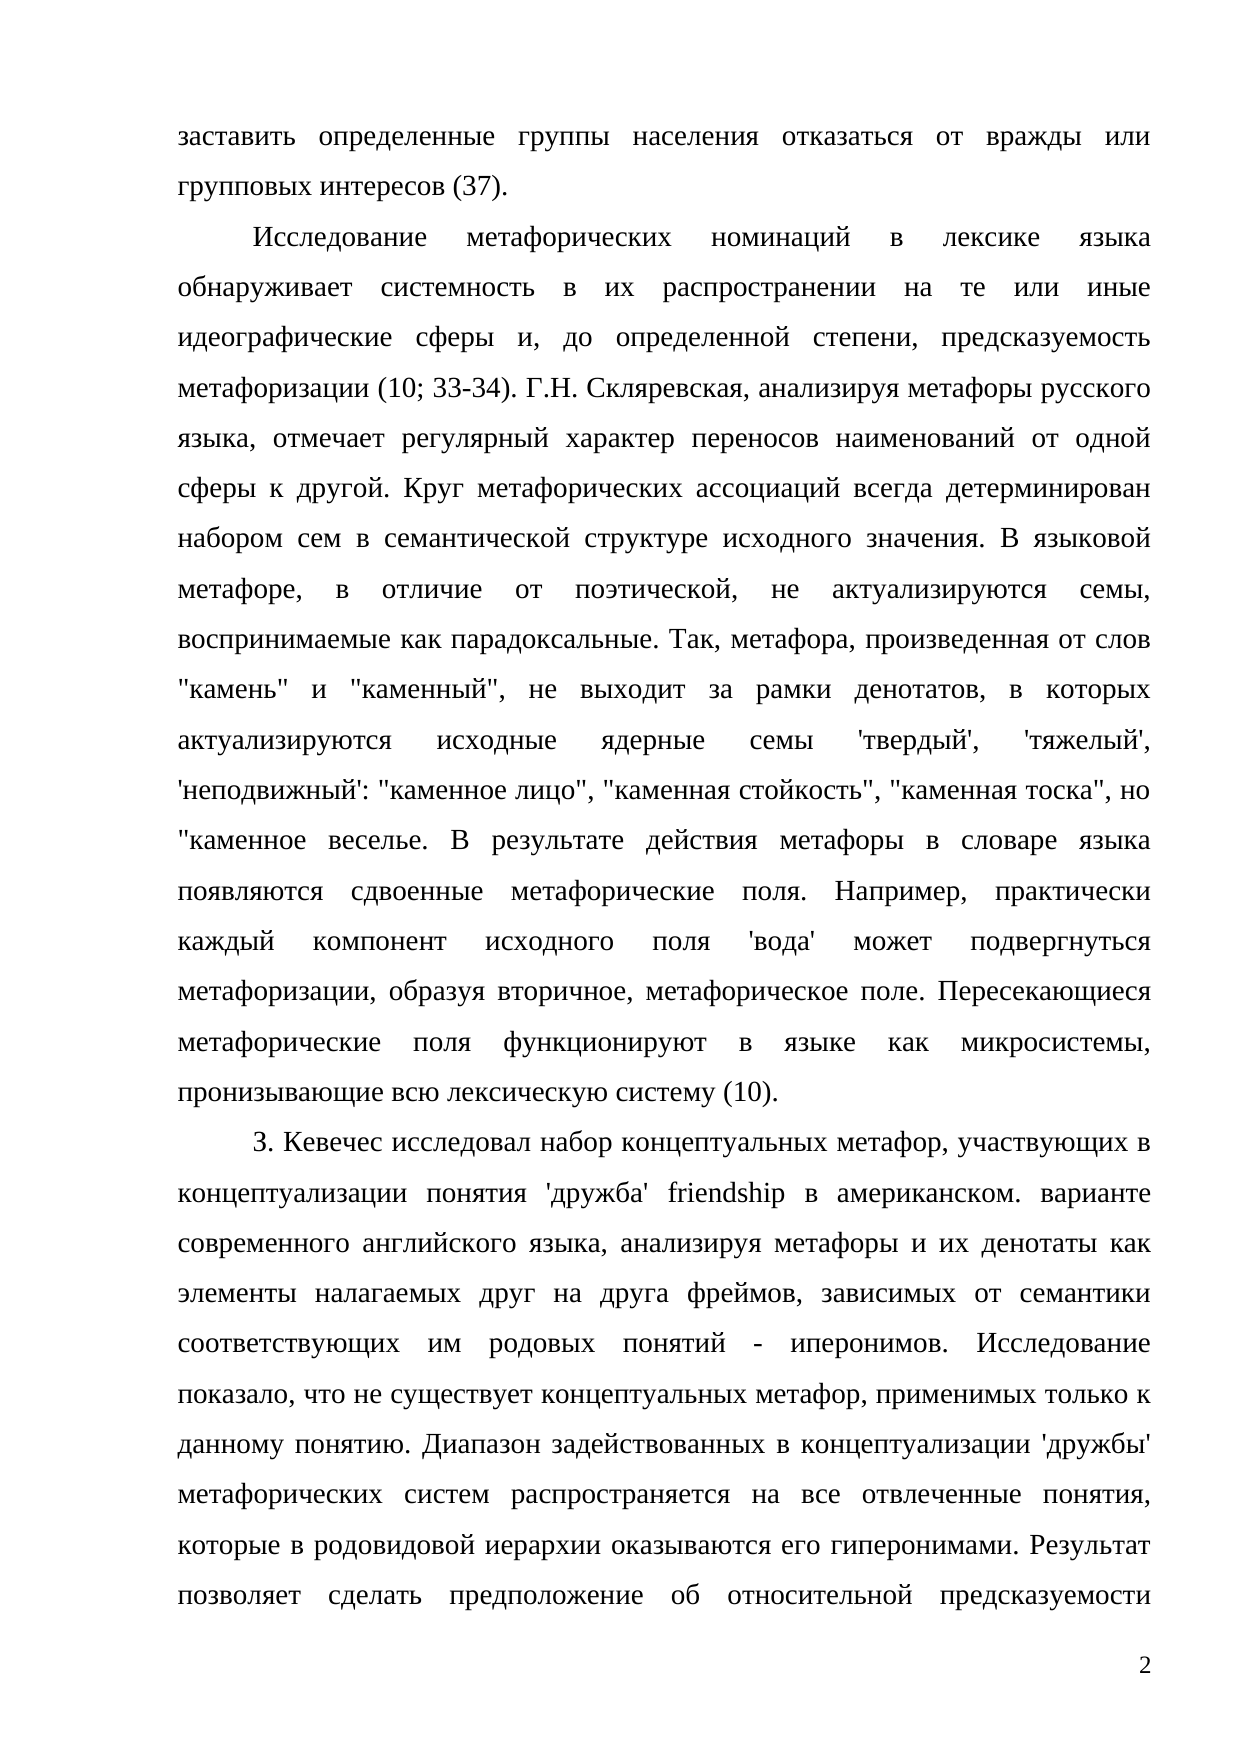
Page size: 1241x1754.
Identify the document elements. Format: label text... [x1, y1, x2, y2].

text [177, 118, 1152, 202]
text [177, 1124, 1152, 1611]
text Исследование метафорических номинаций в лексике языка обнаруживает системность в их распространении на те или иные идеографические сферы и, до определенной степени, предсказуемость метафоризации (10; 33-34). Г.Н. Скляревская, анализируя метафоры русского языка, отмечает регулярный характер переносов наименований от одной сферы к другой. Круг метафорических ассоциаций всегда детерминирован набором сем в семантической структуре исходного значения. В языковой метафоре, в отличие от поэтической, не актуализируются семы, воспринимаемые как парадоксальные. Так, метафора, произведенная от слов "камень" и "каменный", не выходит за рамки денотатов, в которых актуализируются исходные ядерные семы 'твердый', 'тяжелый', 'неподвижный': "каменное лицо", "каменная стойкость", "каменная тоска", но "каменное веселье. В результате действия метафоры в словаре языка появляются сдвоенные метафорические поля. Например, практически каждый компонент исходного поля 'вода' может подвергнуться метафоризации, образуя вторичное, метафорическое поле. Пересекающиеся метафорические поля функционируют в языке как микросистемы, пронизывающие всю лексическую систему (10). [177, 219, 1152, 1108]
